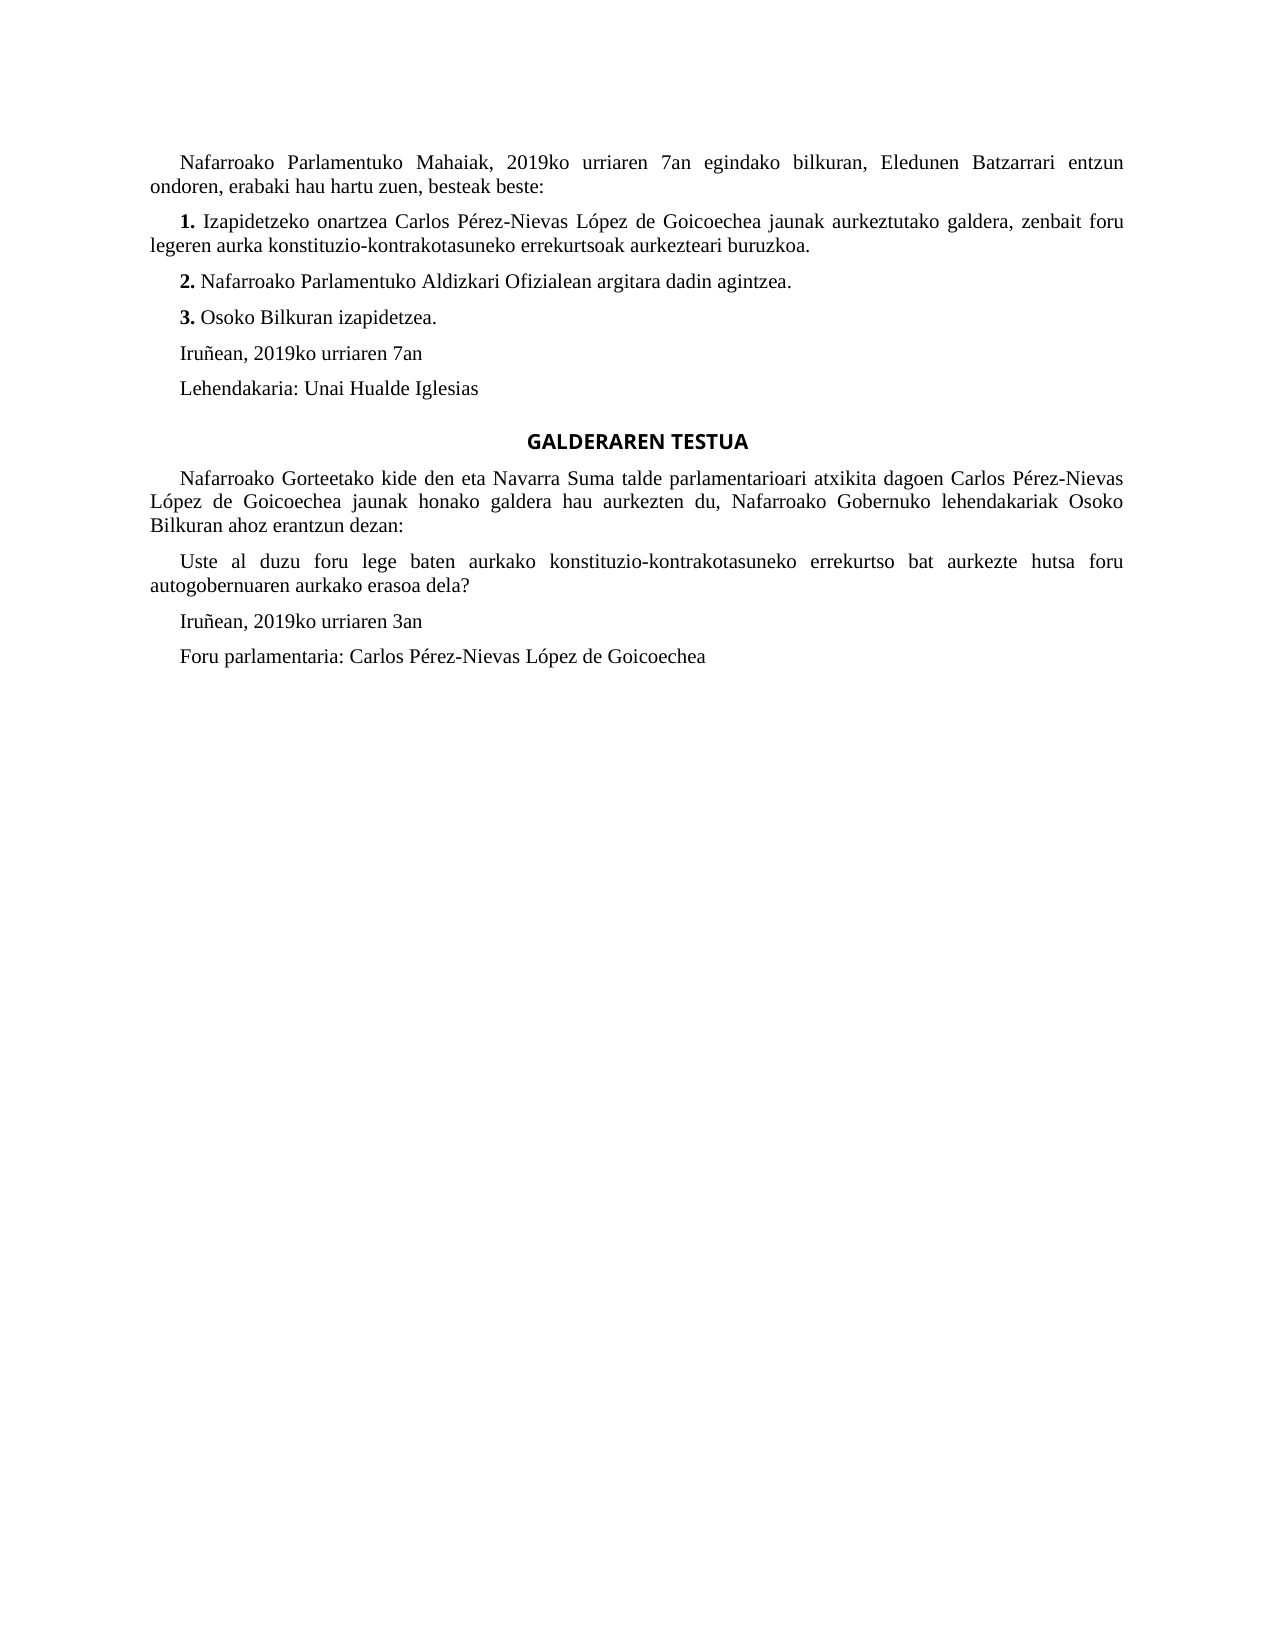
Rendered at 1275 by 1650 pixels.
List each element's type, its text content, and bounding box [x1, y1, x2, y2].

text Iruñean, 2019ko urriaren 3an [150, 609, 1125, 633]
text 3. Osoko Bilkuran izapidetzea. [150, 305, 1125, 329]
text 1. Izapidetzeko onartzea Carlos Pérez-Nievas López de Goicoechea jaunak aurkeztutako galdera, zenbait foru legeren aurka konstituzio-kontrakotasuneko errekurtsoak aurkezteari buruzkoa. [150, 210, 1125, 258]
text Nafarroako Parlamentuko Mahaiak, 2019ko urriaren 7an egindako bilkuran, Eledunen Batzarrari entzun ondoren, erabaki hau hartu zuen, besteak beste: [150, 150, 1125, 198]
text Nafarroako Gorteetako kide den eta Navarra Suma talde parlamentarioari atxikita dagoen Carlos Pérez-Nievas López de Goicoechea jaunak honako galdera hau aurkezten du, Nafarroako Gobernuko lehendakariak Osoko Bilkuran ahoz erantzun dezan: [150, 466, 1125, 538]
text Uste al duzu foru lege baten aurkako konstituzio-kontrakotasuneko errekurtso bat aurkezte hutsa foru autogobernuaren aurkako erasoa dela? [150, 549, 1125, 597]
text 2. Nafarroako Parlamentuko Aldizkari Ofizialean argitara dadin agintzea. [150, 269, 1125, 293]
text Foru parlamentaria: Carlos Pérez-Nievas López de Goicoechea [150, 645, 1125, 669]
text Iruñean, 2019ko urriaren 7an [150, 341, 1125, 365]
text Lehendakaria: Unai Hualde Iglesias [150, 377, 1125, 401]
text GALDERAREN TESTUA [150, 430, 1125, 454]
